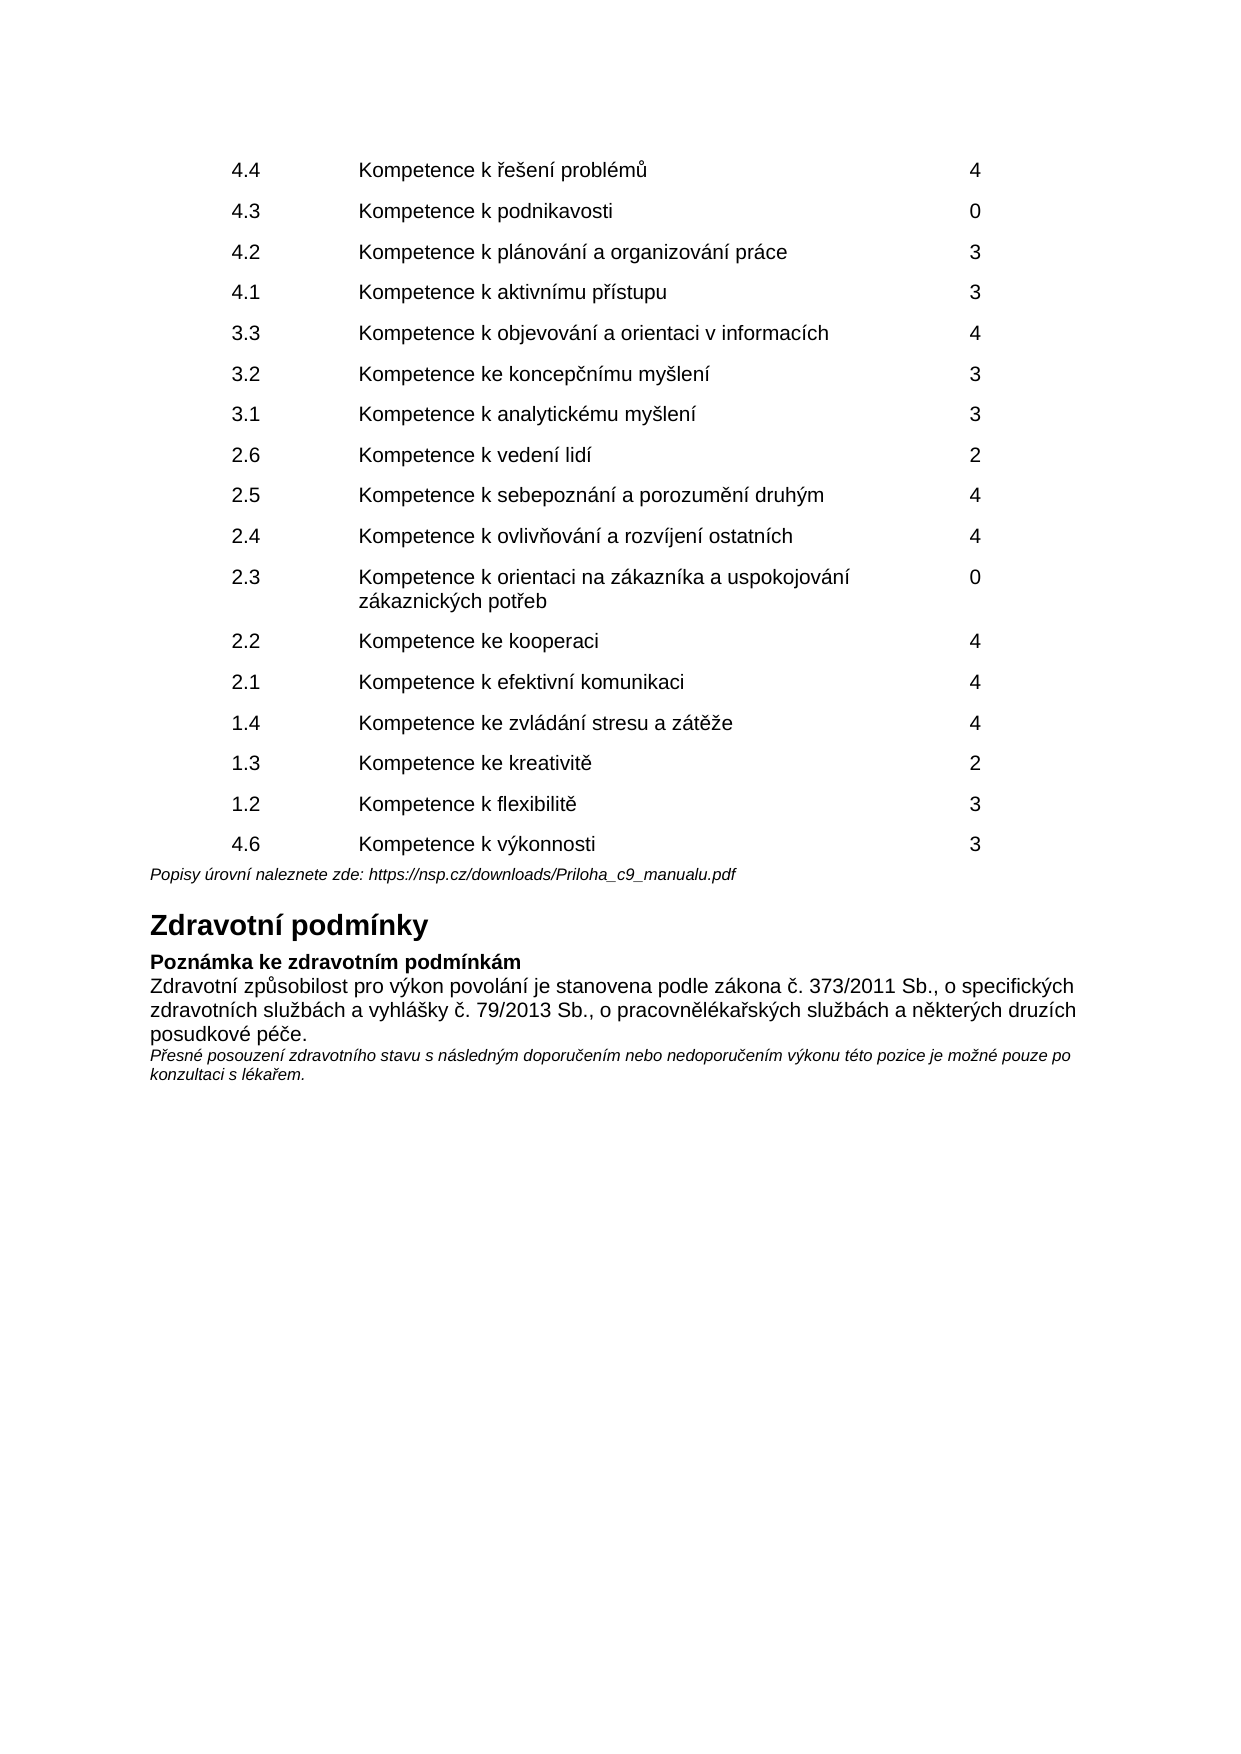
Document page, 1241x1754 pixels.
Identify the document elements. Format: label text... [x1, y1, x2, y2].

table_cell 2.3 [142, 556, 350, 621]
table_cell 4 [871, 150, 1079, 191]
table_cell 2.6 [142, 434, 350, 475]
table_cell 3.3 [142, 313, 350, 353]
table_cell 4 [871, 661, 1079, 702]
table_cell 4.6 [142, 824, 350, 864]
table_cell Kompetence k podnikavosti [350, 191, 871, 231]
table_cell Kompetence k vedení lidí [350, 434, 871, 475]
table_cell 2.2 [142, 621, 350, 661]
table_cell 1.4 [142, 702, 350, 743]
table_cell 3 [871, 824, 1079, 864]
table_cell Kompetence ke kooperaci [350, 621, 871, 661]
table_cell Kompetence k flexibilitě [350, 783, 871, 824]
text Popisy úrovní naleznete zde: https://nsp.cz/downloads/Priloha_c9_manualu.pdf [150, 864, 1090, 884]
subtitle Zdravotní podmínky [150, 908, 1090, 941]
text Poznámka ke zdravotním podmínkám [150, 949, 1090, 973]
table_cell 4.3 [142, 191, 350, 231]
table_cell Kompetence ke koncepčnímu myšlení [350, 353, 871, 394]
table_cell 2.1 [142, 661, 350, 702]
table_cell 4 [871, 313, 1079, 353]
table_cell 4.4 [142, 150, 350, 191]
table_cell 3 [871, 231, 1079, 272]
table_cell Kompetence ke kreativitě [350, 743, 871, 783]
table_cell Kompetence k objevování a orientaci v informacích [350, 313, 871, 353]
table_cell 3.2 [142, 353, 350, 394]
table_cell 4 [871, 702, 1079, 743]
table_cell 4 [871, 621, 1079, 661]
table_cell Kompetence ke zvládání stresu a zátěže [350, 702, 871, 743]
table_cell Kompetence k sebepoznání a porozumění druhým [350, 475, 871, 516]
table_cell 2 [871, 434, 1079, 475]
table_cell 4.2 [142, 231, 350, 272]
table_cell 3 [871, 394, 1079, 434]
table_cell Kompetence k řešení problémů [350, 150, 871, 191]
table_cell 3 [871, 783, 1079, 824]
table_cell 4 [871, 475, 1079, 516]
table_cell Kompetence k aktivnímu přístupu [350, 272, 871, 312]
table_cell 2.5 [142, 475, 350, 516]
table_cell Kompetence k orientaci na zákazníka a uspokojování zákaznických potřeb [350, 556, 871, 621]
table_cell Kompetence k analytickému myšlení [350, 394, 871, 434]
table_cell 2.4 [142, 516, 350, 556]
table_cell 3.1 [142, 394, 350, 434]
table_cell 3 [871, 272, 1079, 312]
table_cell 1.2 [142, 783, 350, 824]
table_cell Kompetence k efektivní komunikaci [350, 661, 871, 702]
table_cell 0 [871, 556, 1079, 621]
table_cell 1.3 [142, 743, 350, 783]
table_cell Kompetence k plánování a organizování práce [350, 231, 871, 272]
text Zdravotní způsobilost pro výkon povolání je stanovena podle zákona č. 373/2011 Sb., o specifických zdravotních službách a vyhlášky č. 79/2013 Sb., o pracovnělékařských službách a některých druzích posudkové péče. [150, 973, 1090, 1045]
table_cell 3 [871, 353, 1079, 394]
table_cell 2 [871, 743, 1079, 783]
text Přesné posouzení zdravotního stavu s následným doporučením nebo nedoporučením výkonu této pozice je možné pouze po konzultaci s lékařem. [150, 1045, 1090, 1084]
table_cell Kompetence k výkonnosti [350, 824, 871, 864]
table_cell 4 [871, 516, 1079, 556]
table_cell 4.1 [142, 272, 350, 312]
table_cell Kompetence k ovlivňování a rozvíjení ostatních [350, 516, 871, 556]
table_cell 0 [871, 191, 1079, 231]
